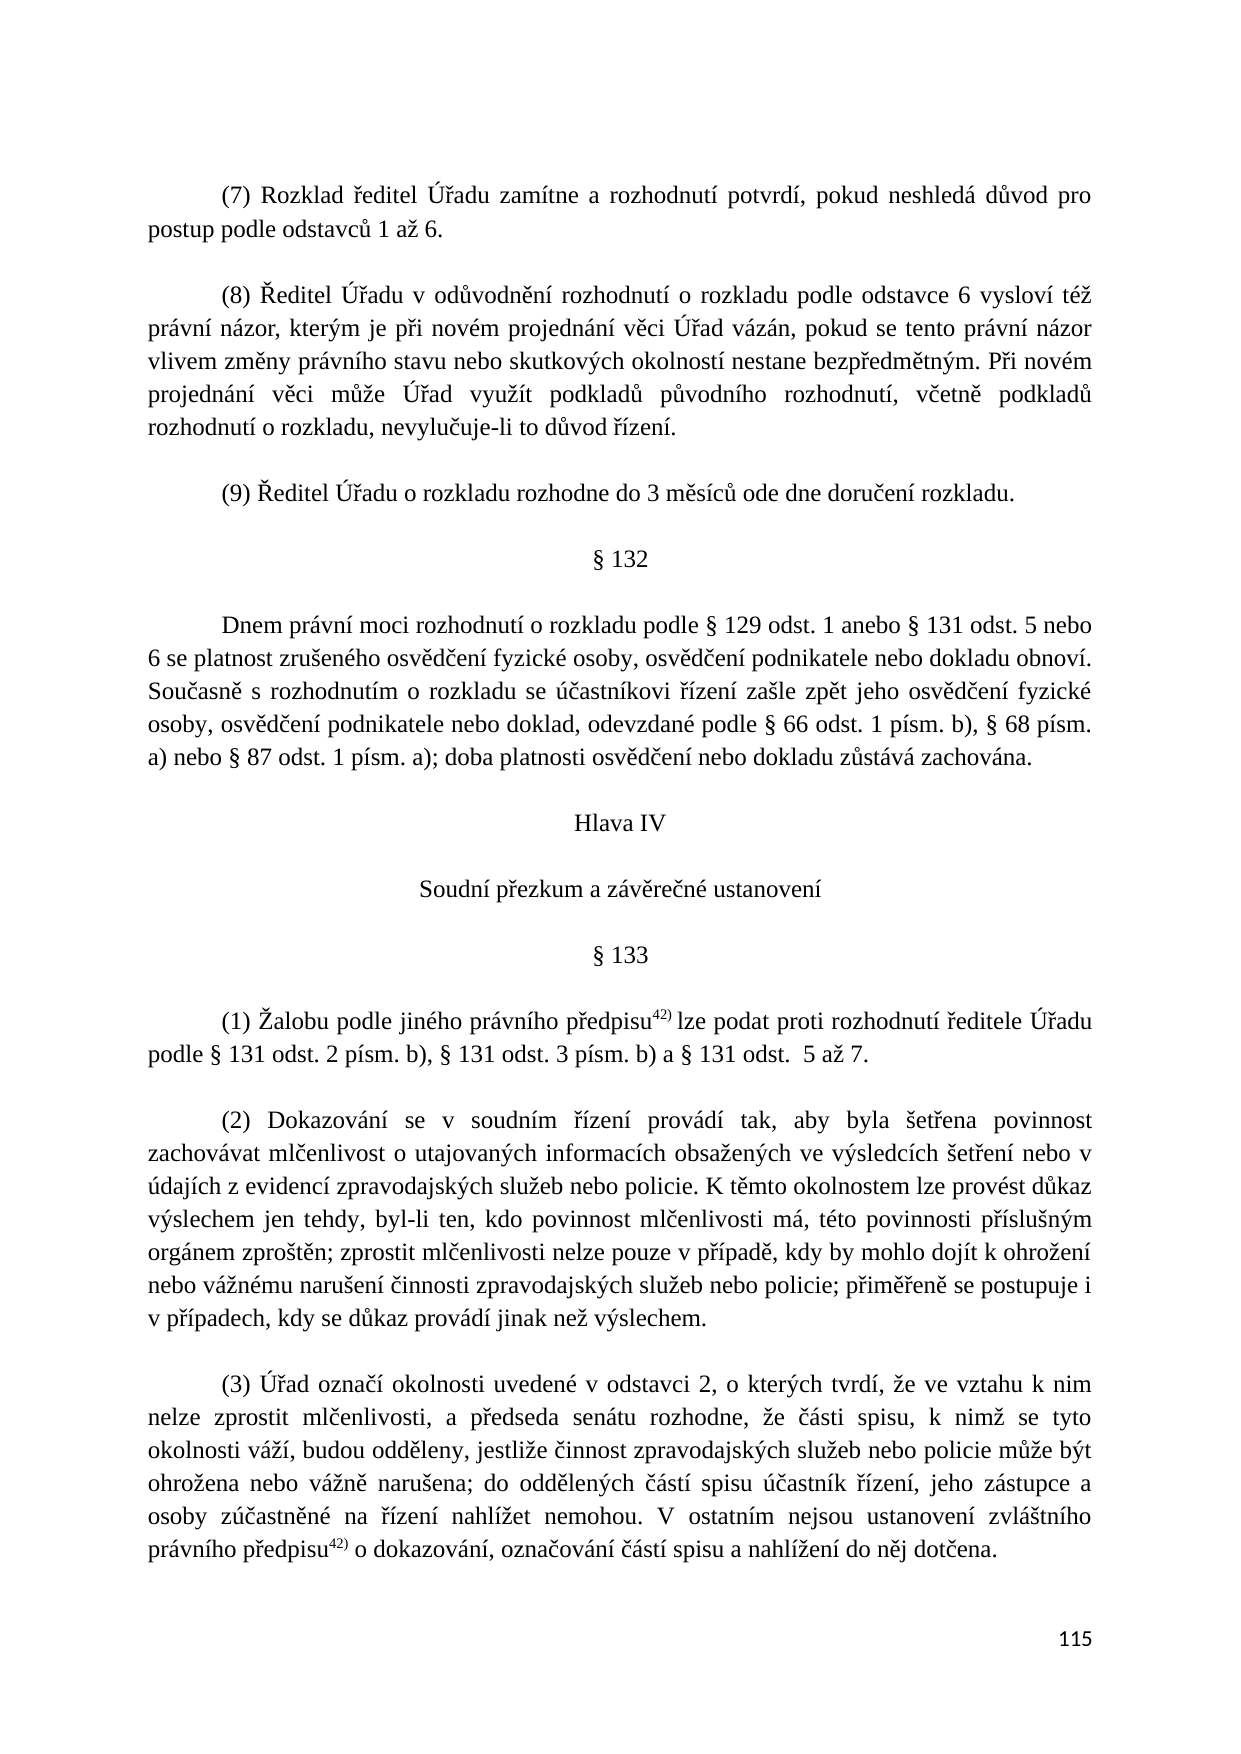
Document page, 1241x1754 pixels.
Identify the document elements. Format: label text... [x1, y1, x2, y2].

text (1) Žalobu podle jiného právního předpisu42) lze podat proti rozhodnutí ředitele Úřadu podle § 131 odst. 2 písm. b), § 131 odst. 3 písm. b) a § 131 odst. 5 až 7. [148, 1006, 1093, 1068]
text Soudní přezkum a závěrečné ustanovení [148, 874, 1093, 903]
text (3) Úřad označí okolnosti uvedené v odstavci 2, o kterých tvrdí, že ve vztahu k nim nelze zprostit mlčenlivosti, a předseda senátu rozhodne, že části spisu, k nimž se tyto okolnosti váží, budou odděleny, jestliže činnost zpravodajských služeb nebo policie může být ohrožena nebo vážně narušena; do oddělených částí spisu účastník řízení, jeho zástupce a osoby zúčastněné na řízení nahlížet nemohou. V ostatním nejsou ustanovení zvláštního právního předpisu42) o dokazování, označování částí spisu a nahlížení do něj dotčena. [148, 1369, 1093, 1563]
text Hlava IV [148, 808, 1093, 837]
text (7) Rozklad ředitel Úřadu zamítne a rozhodnutí potvrdí, pokud neshledá důvod pro postup podle odstavců 1 až 6. [148, 181, 1093, 242]
text § 132 [148, 544, 1093, 573]
text Dnem právní moci rozhodnutí o rozkladu podle § 129 odst. 1 anebo § 131 odst. 5 nebo 6 se platnost zrušeného osvědčení fyzické osoby, osvědčení podnikatele nebo dokladu obnoví. Současně s rozhodnutím o rozkladu se účastníkovi řízení zašle zpět jeho osvědčení fyzické osoby, osvědčení podnikatele nebo doklad, odevzdané podle § 66 odst. 1 písm. b), § 68 písm. a) nebo § 87 odst. 1 písm. a); doba platnosti osvědčení nebo dokladu zůstává zachována. [148, 610, 1093, 771]
text (2) Dokazování se v soudním řízení provádí tak, aby byla šetřena povinnost zachovávat mlčenlivost o utajovaných informacích obsažených ve výsledcích šetření nebo v údajích z evidencí zpravodajských služeb nebo policie. K těmto okolnostem lze provést důkaz výslechem jen tehdy, byl-li ten, kdo povinnost mlčenlivosti má, této povinnosti příslušným orgánem zproštěn; zprostit mlčenlivosti nelze pouze v případě, kdy by mohlo dojít k ohrožení nebo vážnému narušení činnosti zpravodajských služeb nebo policie; přiměřeně se postupuje i v případech, kdy se důkaz provádí jinak než výslechem. [148, 1105, 1093, 1332]
text (8) Ředitel Úřadu v odůvodnění rozhodnutí o rozkladu podle odstavce 6 vysloví též právní názor, kterým je při novém projednání věci Úřad vázán, pokud se tento právní názor vlivem změny právního stavu nebo skutkových okolností nestane bezpředmětným. Při novém projednání věci může Úřad využít podkladů původního rozhodnutí, včetně podkladů rozhodnutí o rozkladu, nevylučuje-li to důvod řízení. [148, 280, 1093, 441]
text (9) Ředitel Úřadu o rozkladu rozhodne do 3 měsíců ode dne doručení rozkladu. [148, 478, 1093, 507]
text § 133 [148, 940, 1093, 969]
